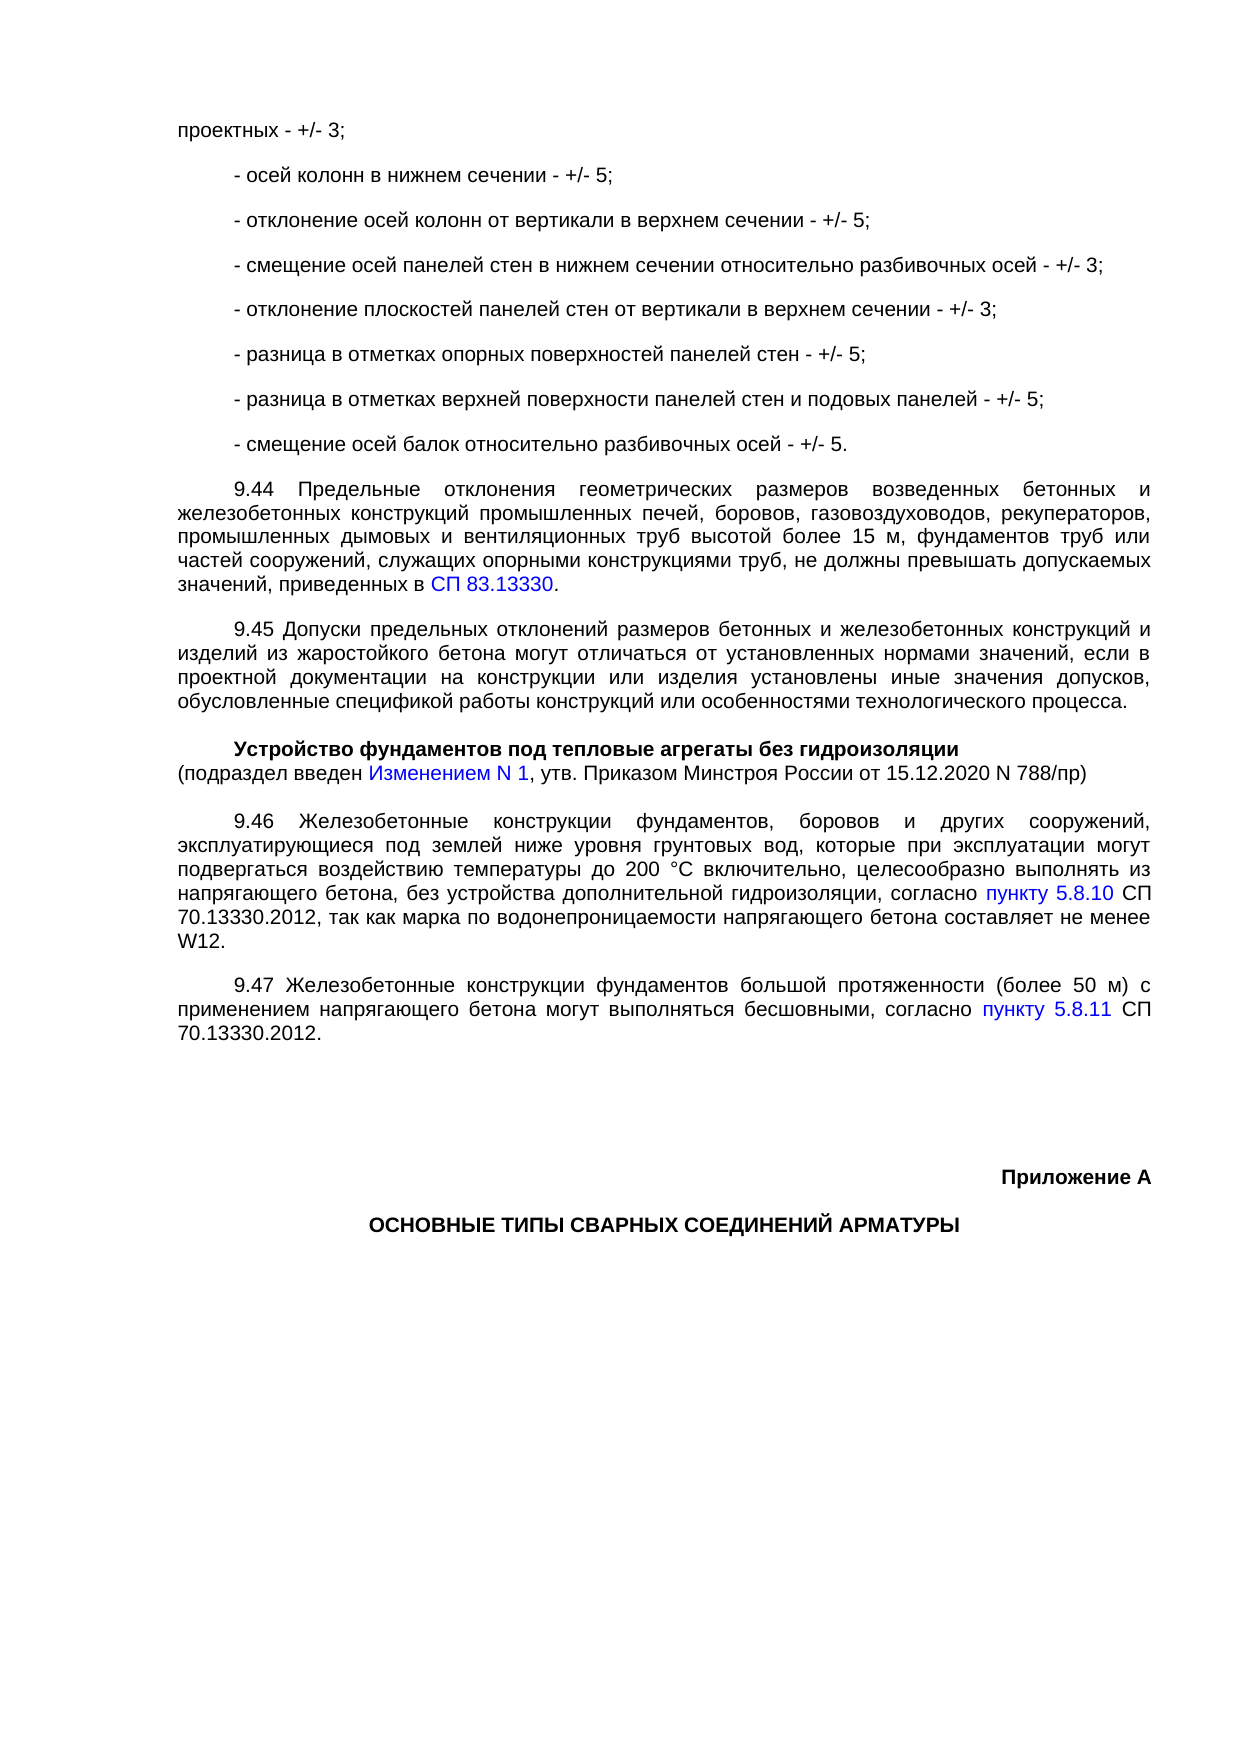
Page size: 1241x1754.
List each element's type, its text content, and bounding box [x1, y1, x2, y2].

text - разница в отметках верхней поверхности панелей стен и подовых панелей - +/- 5; [177, 387, 1152, 411]
text (подраздел введен Изменением N 1, утв. Приказом Минстроя России от 15.12.2020 N 788/пр) [177, 761, 1152, 785]
text 9.47 Железобетонные конструкции фундаментов большой протяженности (более 50 м) с применением напрягающего бетона могут выполняться бесшовными, согласно пункту 5.8.11 СП 70.13330.2012. [177, 973, 1152, 1045]
text - смещение осей панелей стен в нижнем сечении относительно разбивочных осей - +/- 3; [177, 252, 1152, 276]
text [177, 118, 1152, 142]
text - отклонение осей колонн от вертикали в верхнем сечении - +/- 5; [177, 208, 1152, 232]
text Приложение А [177, 1165, 1152, 1189]
title Устройство фундаментов под тепловые агрегаты без гидроизоляции [177, 737, 1152, 761]
title ОСНОВНЫЕ ТИПЫ СВАРНЫХ СОЕДИНЕНИЙ АРМАТУРЫ [177, 1213, 1152, 1237]
text - осей колонн в нижнем сечении - +/- 5; [177, 163, 1152, 187]
text 9.45 Допуски предельных отклонений размеров бетонных и железобетонных конструкций и изделий из жаростойкого бетона могут отличаться от установленных нормами значений, если в проектной документации на конструкции или изделия установлены иные значения допусков, обусловленные спецификой работы конструкций или особенностями технологического процесса. [177, 617, 1152, 713]
text - разница в отметках опорных поверхностей панелей стен - +/- 5; [177, 342, 1152, 366]
text - отклонение плоскостей панелей стен от вертикали в верхнем сечении - +/- 3; [177, 297, 1152, 321]
text 9.44 Предельные отклонения геометрических размеров возведенных бетонных и железобетонных конструкций промышленных печей, боровов, газовоздуховодов, рекуператоров, промышленных дымовых и вентиляционных труб высотой более 15 м, фундаментов труб или частей сооружений, служащих опорными конструкциями труб, не должны превышать допускаемых значений, приведенных в СП 83.13330. [177, 476, 1152, 596]
text - смещение осей балок относительно разбивочных осей - +/- 5. [177, 432, 1152, 456]
text 9.46 Железобетонные конструкции фундаментов, боровов и других сооружений, эксплуатирующиеся под землей ниже уровня грунтовых вод, которые при эксплуатации могут подвергаться воздействию температуры до 200 °C включительно, целесообразно выполнять из напрягающего бетона, без устройства дополнительной гидроизоляции, согласно пункту 5.8.10 СП 70.13330.2012, так как марка по водонепроницаемости напрягающего бетона составляет не менее W12. [177, 809, 1152, 952]
